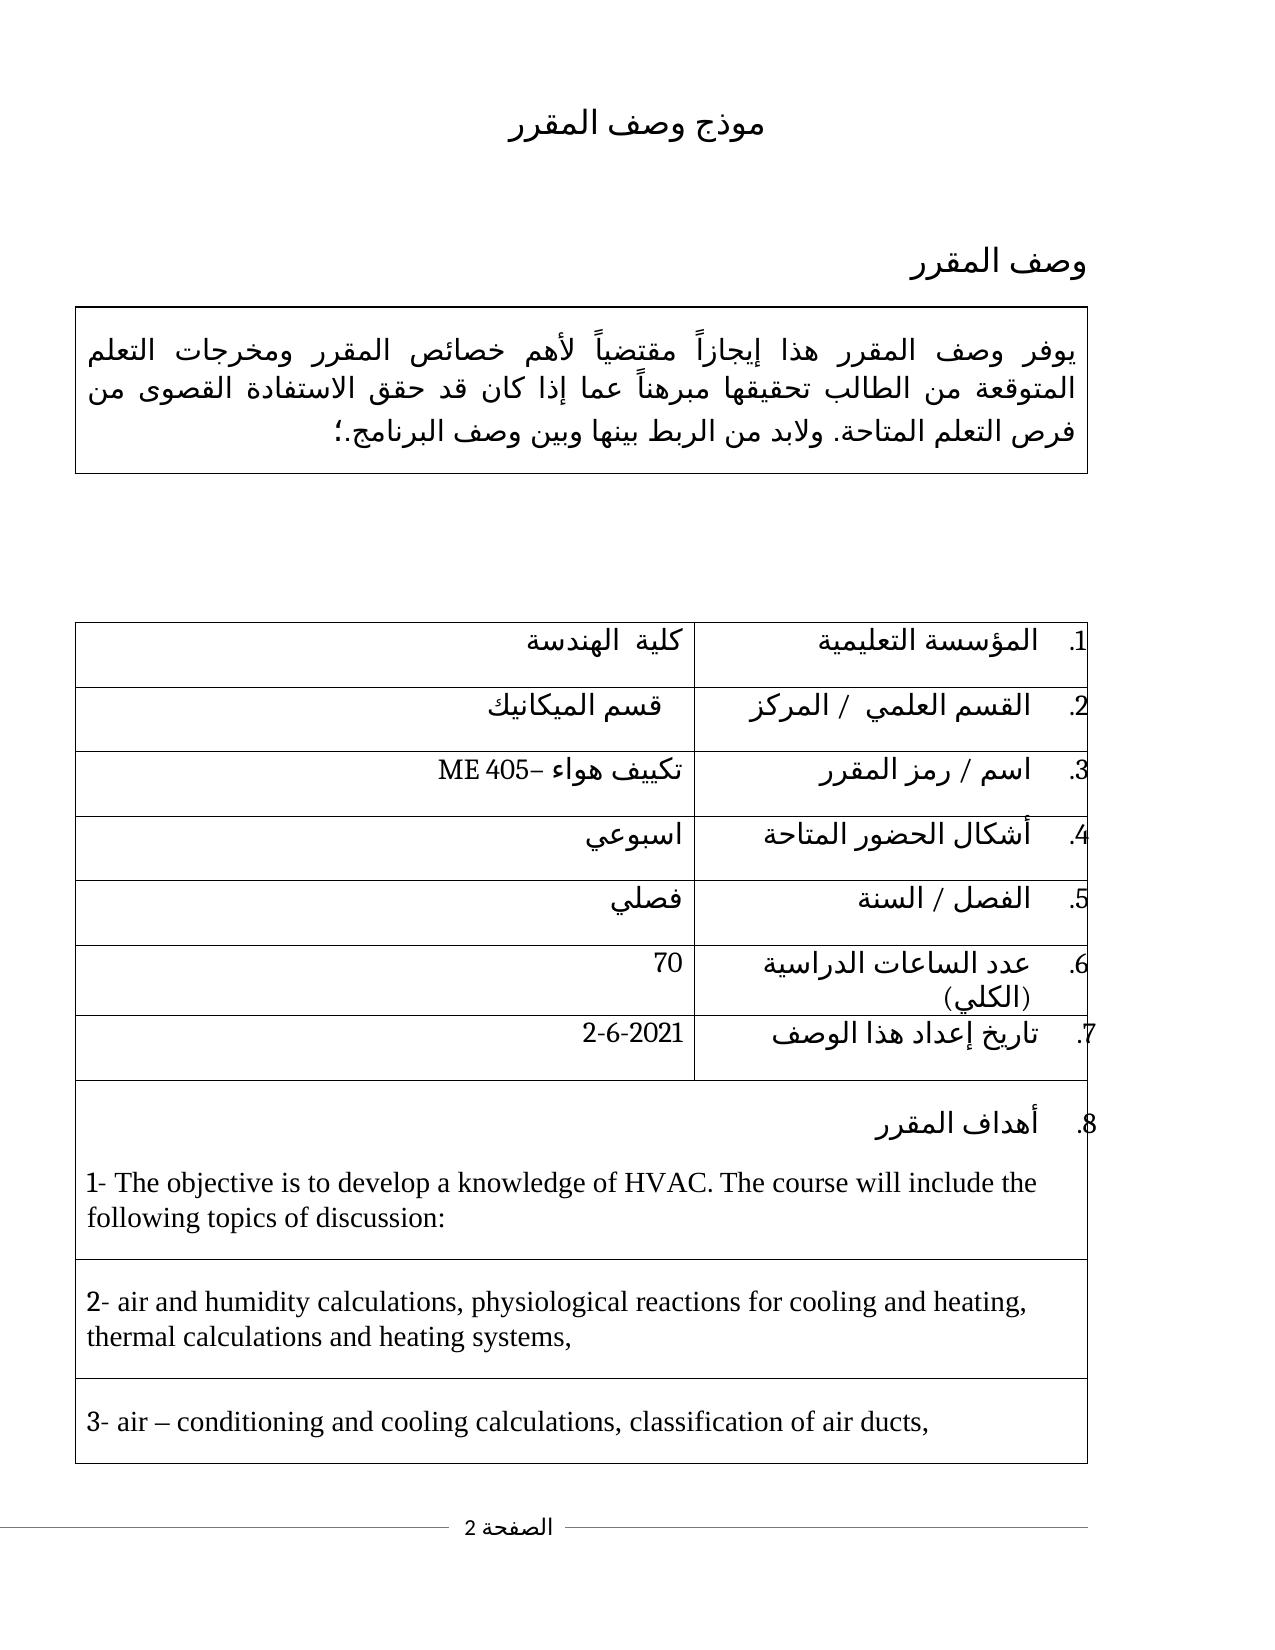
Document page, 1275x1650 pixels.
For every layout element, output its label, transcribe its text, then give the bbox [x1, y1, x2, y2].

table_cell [76, 1379, 1087, 1463]
text وصف المقرر [187, 242, 1088, 280]
table_cell اسبوعي [76, 817, 694, 880]
table_cell فصلي [76, 881, 694, 945]
table_cell تاريخ إعداد هذا الوصف [695, 1016, 1087, 1080]
table_cell قسم الميكانيك [76, 688, 694, 751]
table_header كلية الهندسة [76, 623, 694, 687]
table_cell 70 [76, 946, 694, 1015]
table_cell 2- air and humidity calculations, physiological reactions for cooling and heating, thermal calculations and heating systems, [76, 1260, 1087, 1378]
table_cell اسم / رمز المقرر [695, 752, 1087, 816]
table_cell الفصل / السنة [695, 881, 1087, 945]
table_cell أشكال الحضور المتاحة [695, 817, 1087, 880]
table_cell تكييف هواء –ME 405 [76, 752, 694, 816]
table_header يوفر وصف المقرر هذا إيجازاً مقتضياً لأهم خصائص المقرر ومخرجات التعلم المتوقعة من الطالب تحقيقها مبرهناً عما إذا كان قد حقق الاستفادة القصوى من فرص التعلم المتاحة. ولابد من الربط بينها وبين وصف البرنامج.؛ [76, 308, 1087, 473]
table_cell أهداف المقرر 1- The objective is to develop a knowledge of HVAC. The course will include the following topics of discussion: [76, 1081, 1087, 1258]
table_cell القسم العلمي / المركز [695, 688, 1087, 751]
table_cell 2-6-2021 [76, 1016, 694, 1080]
text موذج وصف المقرر [187, 103, 1088, 142]
table_header المؤسسة التعليمية [695, 623, 1087, 687]
